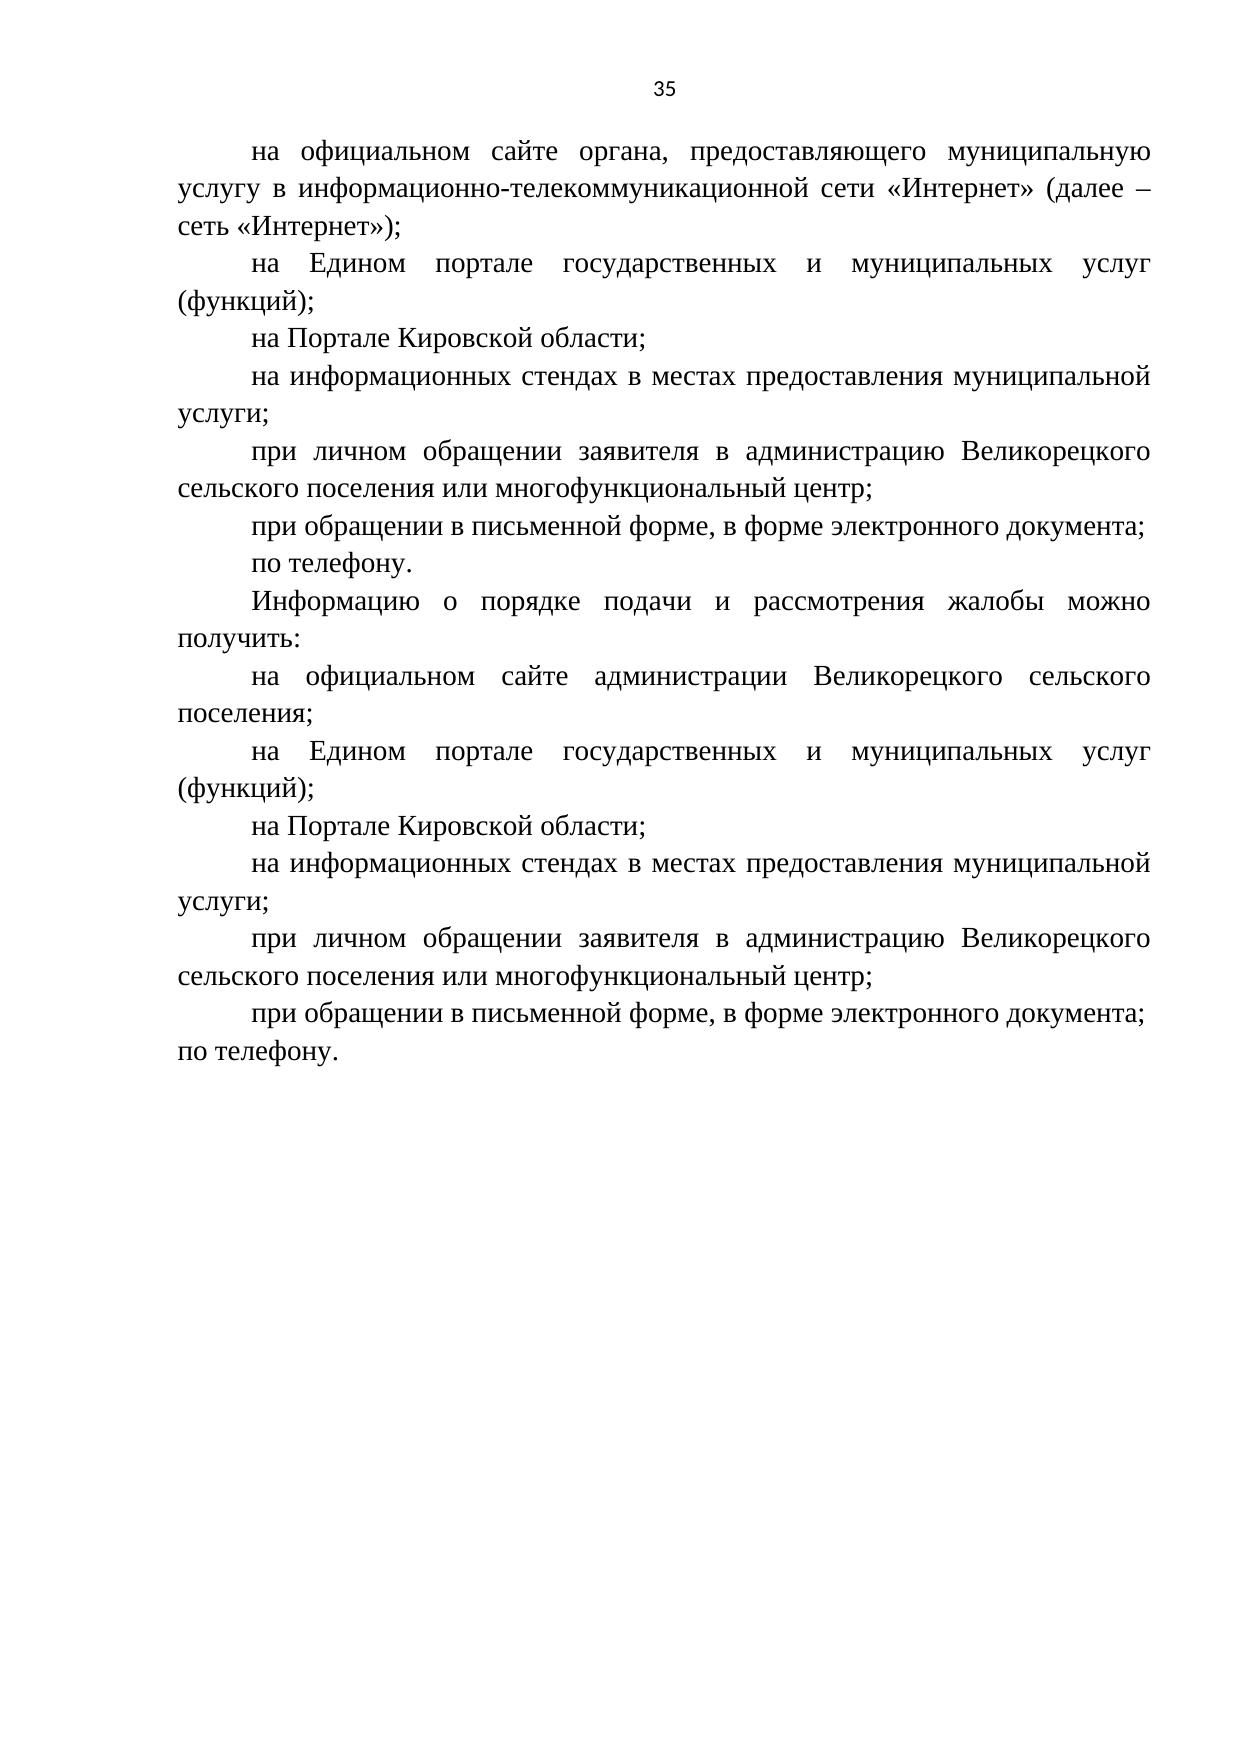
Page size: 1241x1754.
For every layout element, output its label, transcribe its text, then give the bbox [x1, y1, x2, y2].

text при обращении в письменной форме, в форме электронного документа; [177, 993, 1152, 1030]
text при личном обращении заявителя в администрацию Великорецкого сельского поселения или многофункциональный центр; [177, 918, 1152, 993]
text на Портале Кировской области; [177, 805, 1152, 843]
text при обращении в письменной форме, в форме электронного документа; [177, 505, 1152, 543]
text по телефону. [177, 543, 1152, 580]
text на Портале Кировской области; [177, 318, 1152, 355]
text при личном обращении заявителя в администрацию Великорецкого сельского поселения или многофункциональный центр; [177, 430, 1152, 505]
text на информационных стендах в местах предоставления муниципальной услуги; [177, 843, 1152, 918]
text Информацию о порядке подачи и рассмотрения жалобы можно получить: [177, 580, 1152, 655]
text на Едином портале государственных и муниципальных услуг (функций); [177, 243, 1152, 318]
text на официальном сайте органа, предоставляющего муниципальную услугу в информационно-телекоммуникационной сети «Интернет» (далее – сеть «Интернет»); [177, 130, 1152, 243]
text по телефону. [177, 1030, 1152, 1068]
text на официальном сайте администрации Великорецкого сельского поселения; [177, 655, 1152, 730]
text на информационных стендах в местах предоставления муниципальной услуги; [177, 355, 1152, 430]
text на Едином портале государственных и муниципальных услуг (функций); [177, 730, 1152, 805]
